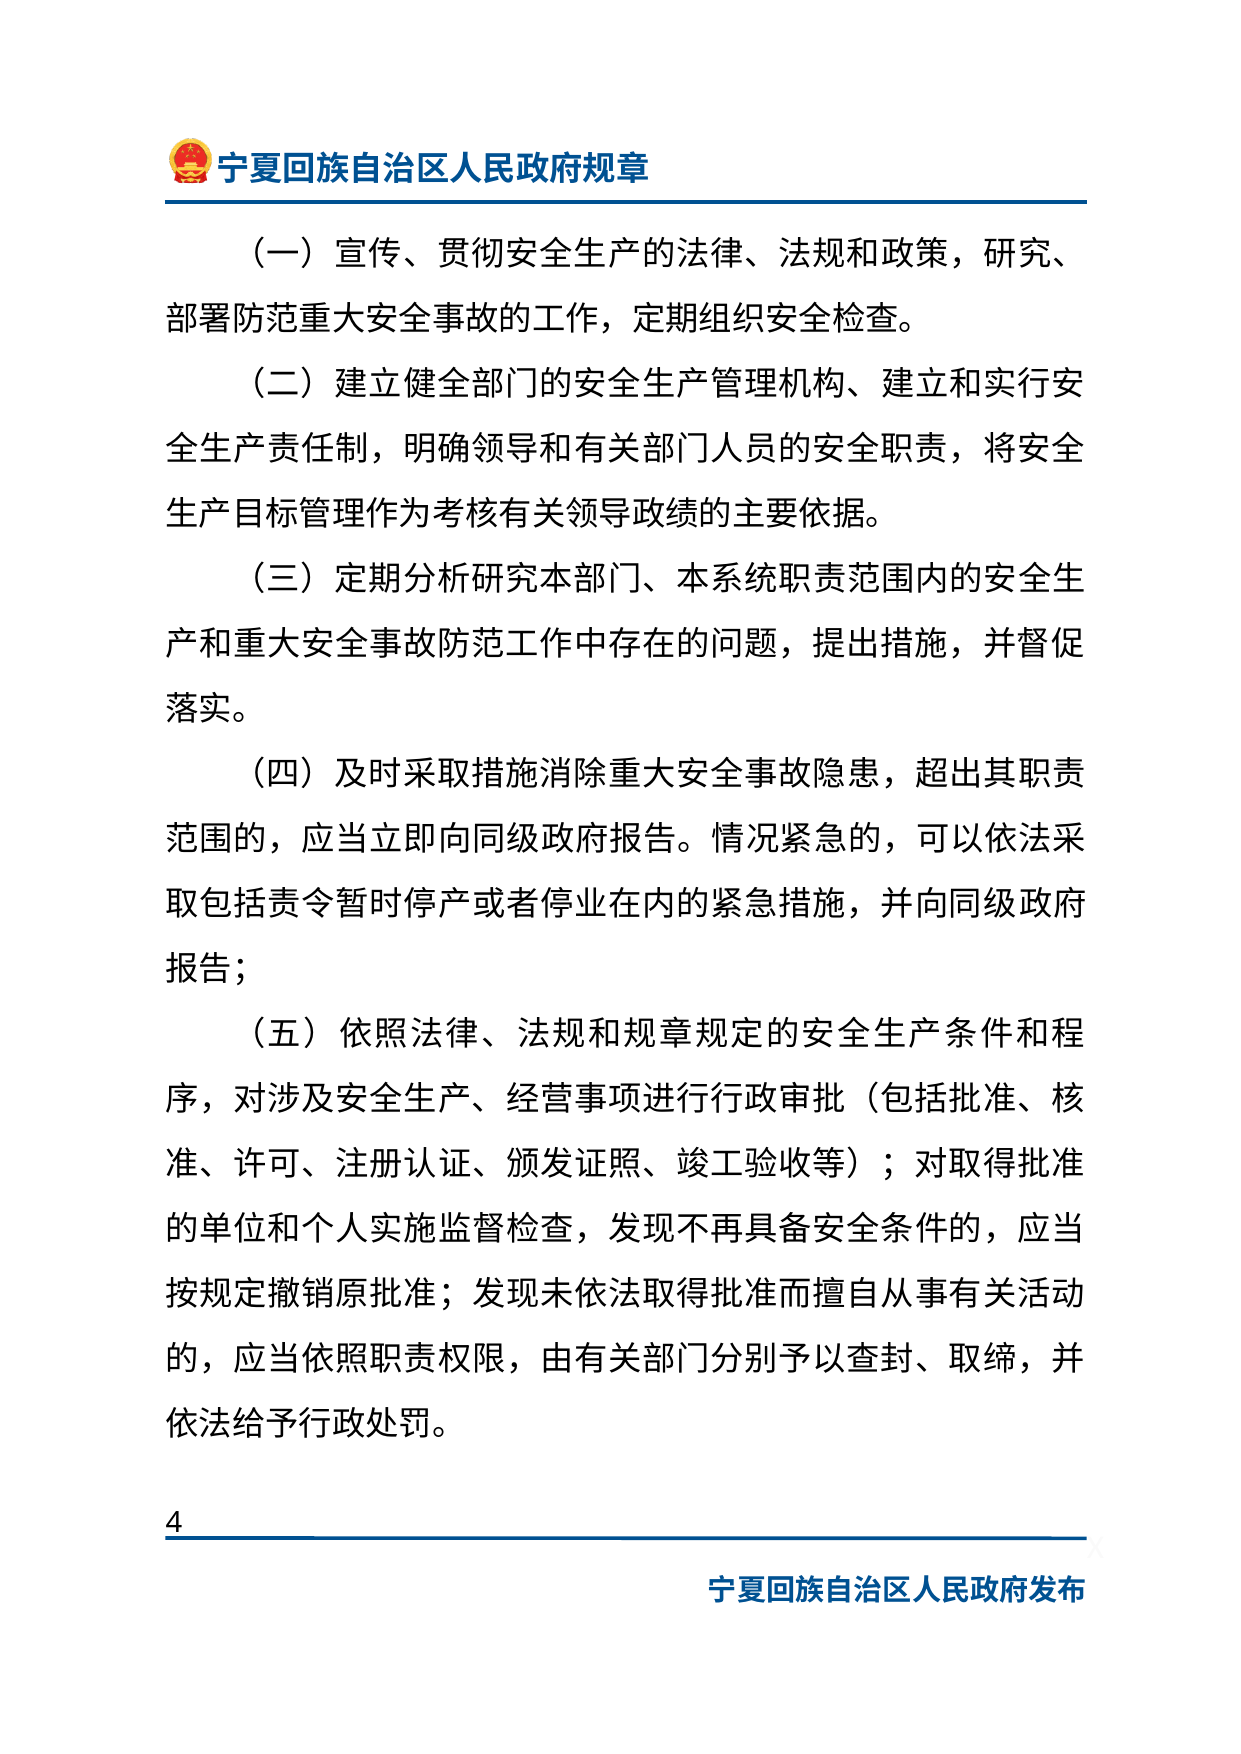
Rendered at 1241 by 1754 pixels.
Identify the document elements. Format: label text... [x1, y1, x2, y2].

picture [165, 136, 216, 187]
text （三）定期分析研究本部门、本系统职责范围内的安全生产和重大安全事故防范工作中存在的问题，提出措施，并督促落实。 [165, 544, 1087, 739]
text （一）宣传、贯彻安全生产的法律、法规和政策，研究、部署防范重大安全事故的工作，定期组织安全检查。 [165, 219, 1087, 349]
text （四）及时采取措施消除重大安全事故隐患，超出其职责范围的，应当立即向同级政府报告。情况紧急的，可以依法采取包括责令暂时停产或者停业在内的紧急措施，并向同级政府报告； [165, 739, 1087, 999]
text （五）依照法律、法规和规章规定的安全生产条件和程序，对涉及安全生产、经营事项进行行政审批（包括批准、核准、许可、注册认证、颁发证照、竣工验收等）；对取得批准的单位和个人实施监督检查，发现不再具备安全条件的，应当按规定撤销原批准；发现未依法取得批准而擅自从事有关活动的，应当依照职责权限，由有关部门分别予以查封、取缔，并依法给予行政处罚。 [165, 999, 1087, 1454]
text （二）建立健全部门的安全生产管理机构、建立和实行安全生产责任制，明确领导和有关部门人员的安全职责，将安全生产目标管理作为考核有关领导政绩的主要依据。 [165, 349, 1087, 544]
